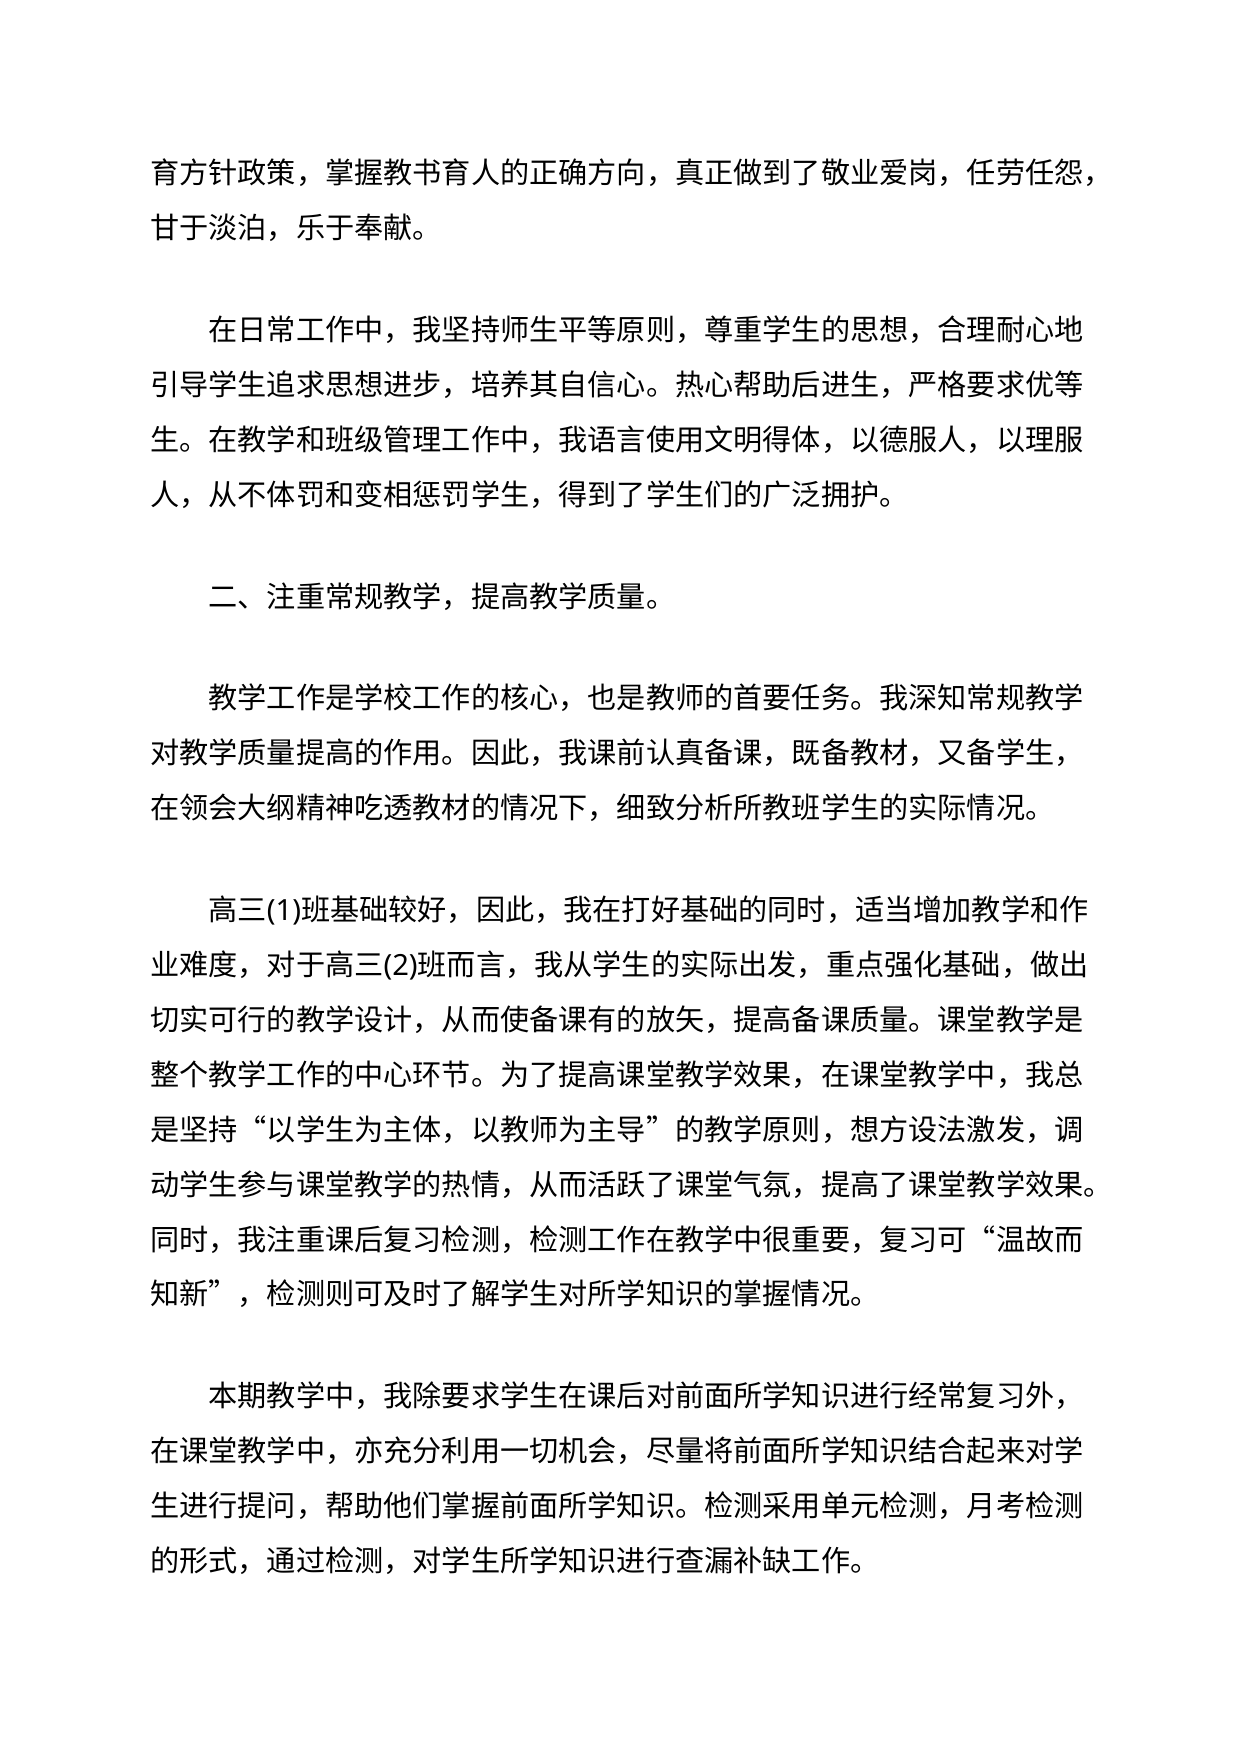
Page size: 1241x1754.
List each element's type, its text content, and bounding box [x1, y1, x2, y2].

text 在日常工作中，我坚持师生平等原则，尊重学生的思想，合理耐心地引导学生追求思想进步，培养其自信心。热心帮助后进生，严格要求优等生。在教学和班级管理工作中，我语言使用文明得体，以德服人，以理服人，从不体罚和变相惩罚学生，得到了学生们的广泛拥护。 [150, 307, 1090, 514]
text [150, 150, 1090, 247]
text 本期教学中，我除要求学生在课后对前面所学知识进行经常复习外，在课堂教学中，亦充分利用一切机会，尽量将前面所学知识结合起来对学生进行提问，帮助他们掌握前面所学知识。检测采用单元检测，月考检测的形式，通过检测，对学生所学知识进行查漏补缺工作。 [150, 1373, 1090, 1580]
text 二、注重常规教学，提高教学质量。 [150, 573, 1090, 615]
text 教学工作是学校工作的核心，也是教师的首要任务。我深知常规教学对教学质量提高的作用。因此，我课前认真备课，既备教材，又备学生，在领会大纲精神吃透教材的情况下，细致分析所教班学生的实际情况。 [150, 675, 1090, 827]
text 高三(1)班基础较好，因此，我在打好基础的同时，适当增加教学和作业难度，对于高三(2)班而言，我从学生的实际出发，重点强化基础，做出切实可行的教学设计，从而使备课有的放矢，提高备课质量。课堂教学是整个教学工作的中心环节。为了提高课堂教学效果，在课堂教学中，我总是坚持“以学生为主体，以教师为主导”的教学原则，想方设法激发，调动学生参与课堂教学的热情，从而活跃了课堂气氛，提高了课堂教学效果。同时，我注重课后复习检测，检测工作在教学中很重要，复习可“温故而知新”，检测则可及时了解学生对所学知识的掌握情况。 [150, 886, 1090, 1313]
